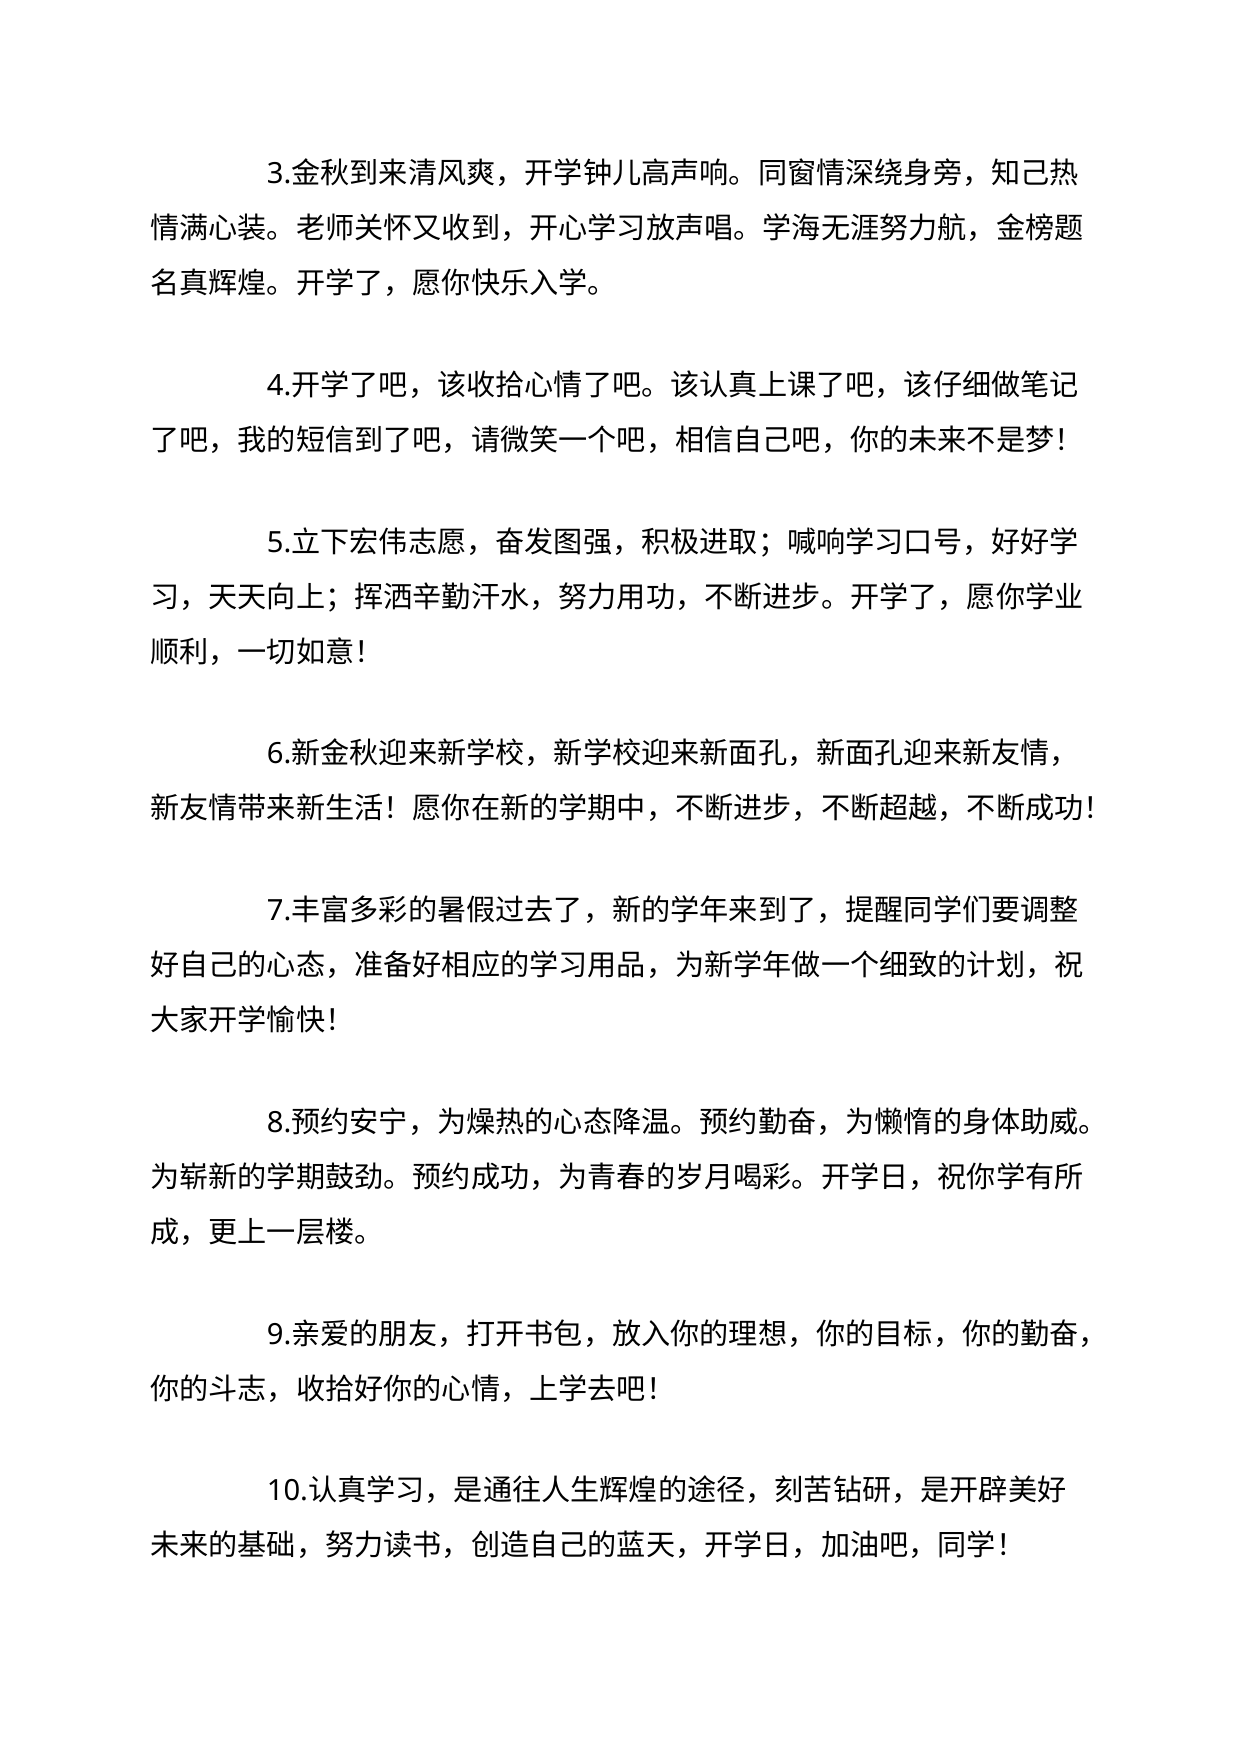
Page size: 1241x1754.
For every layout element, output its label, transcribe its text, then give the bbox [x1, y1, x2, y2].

text 3.金秋到来清风爽，开学钟儿高声响。同窗情深绕身旁，知己热情满心装。老师关怀又收到，开心学习放声唱。学海无涯努力航，金榜题名真辉煌。开学了，愿你快乐入学。 [150, 150, 1090, 302]
text 7.丰富多彩的暑假过去了，新的学年来到了，提醒同学们要调整好自己的心态，准备好相应的学习用品，为新学年做一个细致的计划，祝大家开学愉快！ [150, 887, 1090, 1039]
text 5.立下宏伟志愿，奋发图强，积极进取；喊响学习口号，好好学习，天天向上；挥洒辛勤汗水，努力用功，不断进步。开学了，愿你学业顺利，一切如意！ [150, 518, 1090, 671]
text 10.认真学习，是通往人生辉煌的途径，刻苦钻研，是开辟美好未来的基础，努力读书，创造自己的蓝天，开学日，加油吧，同学！ [150, 1467, 1090, 1564]
text 6.新金秋迎来新学校，新学校迎来新面孔，新面孔迎来新友情，新友情带来新生活！愿你在新的学期中，不断进步，不断超越，不断成功！ [150, 730, 1090, 827]
text 8.预约安宁，为燥热的心态降温。预约勤奋，为懒惰的身体助威。为崭新的学期鼓劲。预约成功，为青春的岁月喝彩。开学日，祝你学有所成，更上一层楼。 [150, 1098, 1090, 1251]
text 9.亲爱的朋友，打开书包，放入你的理想，你的目标，你的勤奋，你的斗志，收拾好你的心情，上学去吧！ [150, 1310, 1090, 1407]
text 4.开学了吧，该收拾心情了吧。该认真上课了吧，该仔细做笔记了吧，我的短信到了吧，请微笑一个吧，相信自己吧，你的未来不是梦！ [150, 362, 1090, 459]
